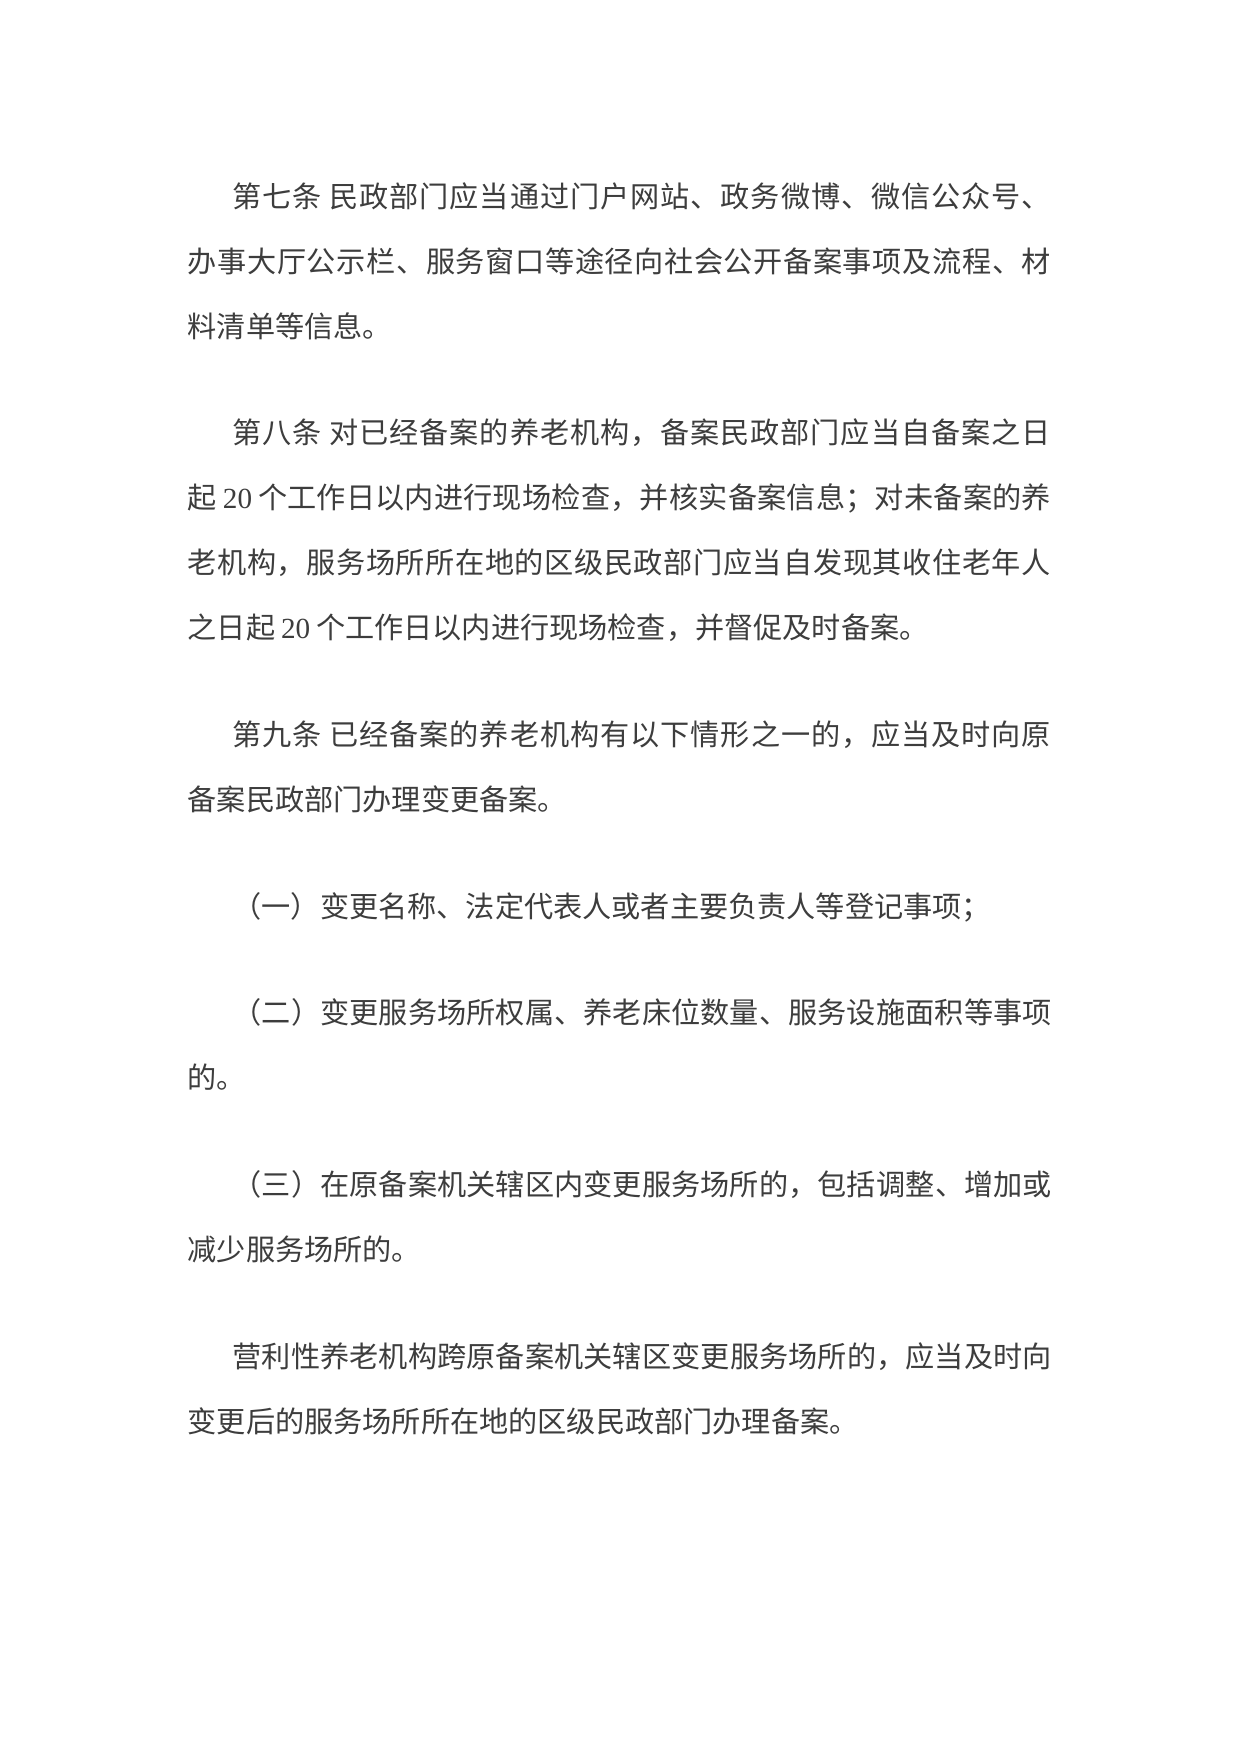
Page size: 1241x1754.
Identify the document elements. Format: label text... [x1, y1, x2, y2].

text 第九条 已经备案的养老机构有以下情形之一的，应当及时向原备案民政部门办理变更备案。 [187, 700, 1053, 830]
text 第八条 对已经备案的养老机构，备案民政部门应当自备案之日起20个工作日以内进行现场检查，并核实备案信息；对未备案的养老机构，服务场所所在地的区级民政部门应当自发现其收住老年人之日起20个工作日以内进行现场检查，并督促及时备案。 [187, 399, 1053, 659]
text 第七条 民政部门应当通过门户网站、政务微博、微信公众号、办事大厅公示栏、服务窗口等途径向社会公开备案事项及流程、材料清单等信息。 [187, 162, 1053, 357]
text 营利性养老机构跨原备案机关辖区变更服务场所的，应当及时向变更后的服务场所所在地的区级民政部门办理备案。 [187, 1322, 1053, 1452]
text （一）变更名称、法定代表人或者主要负责人等登记事项； [187, 872, 1053, 937]
text （二）变更服务场所权属、养老床位数量、服务设施面积等事项的。 [187, 979, 1053, 1109]
text （三）在原备案机关辖区内变更服务场所的，包括调整、增加或减少服务场所的。 [187, 1150, 1053, 1280]
